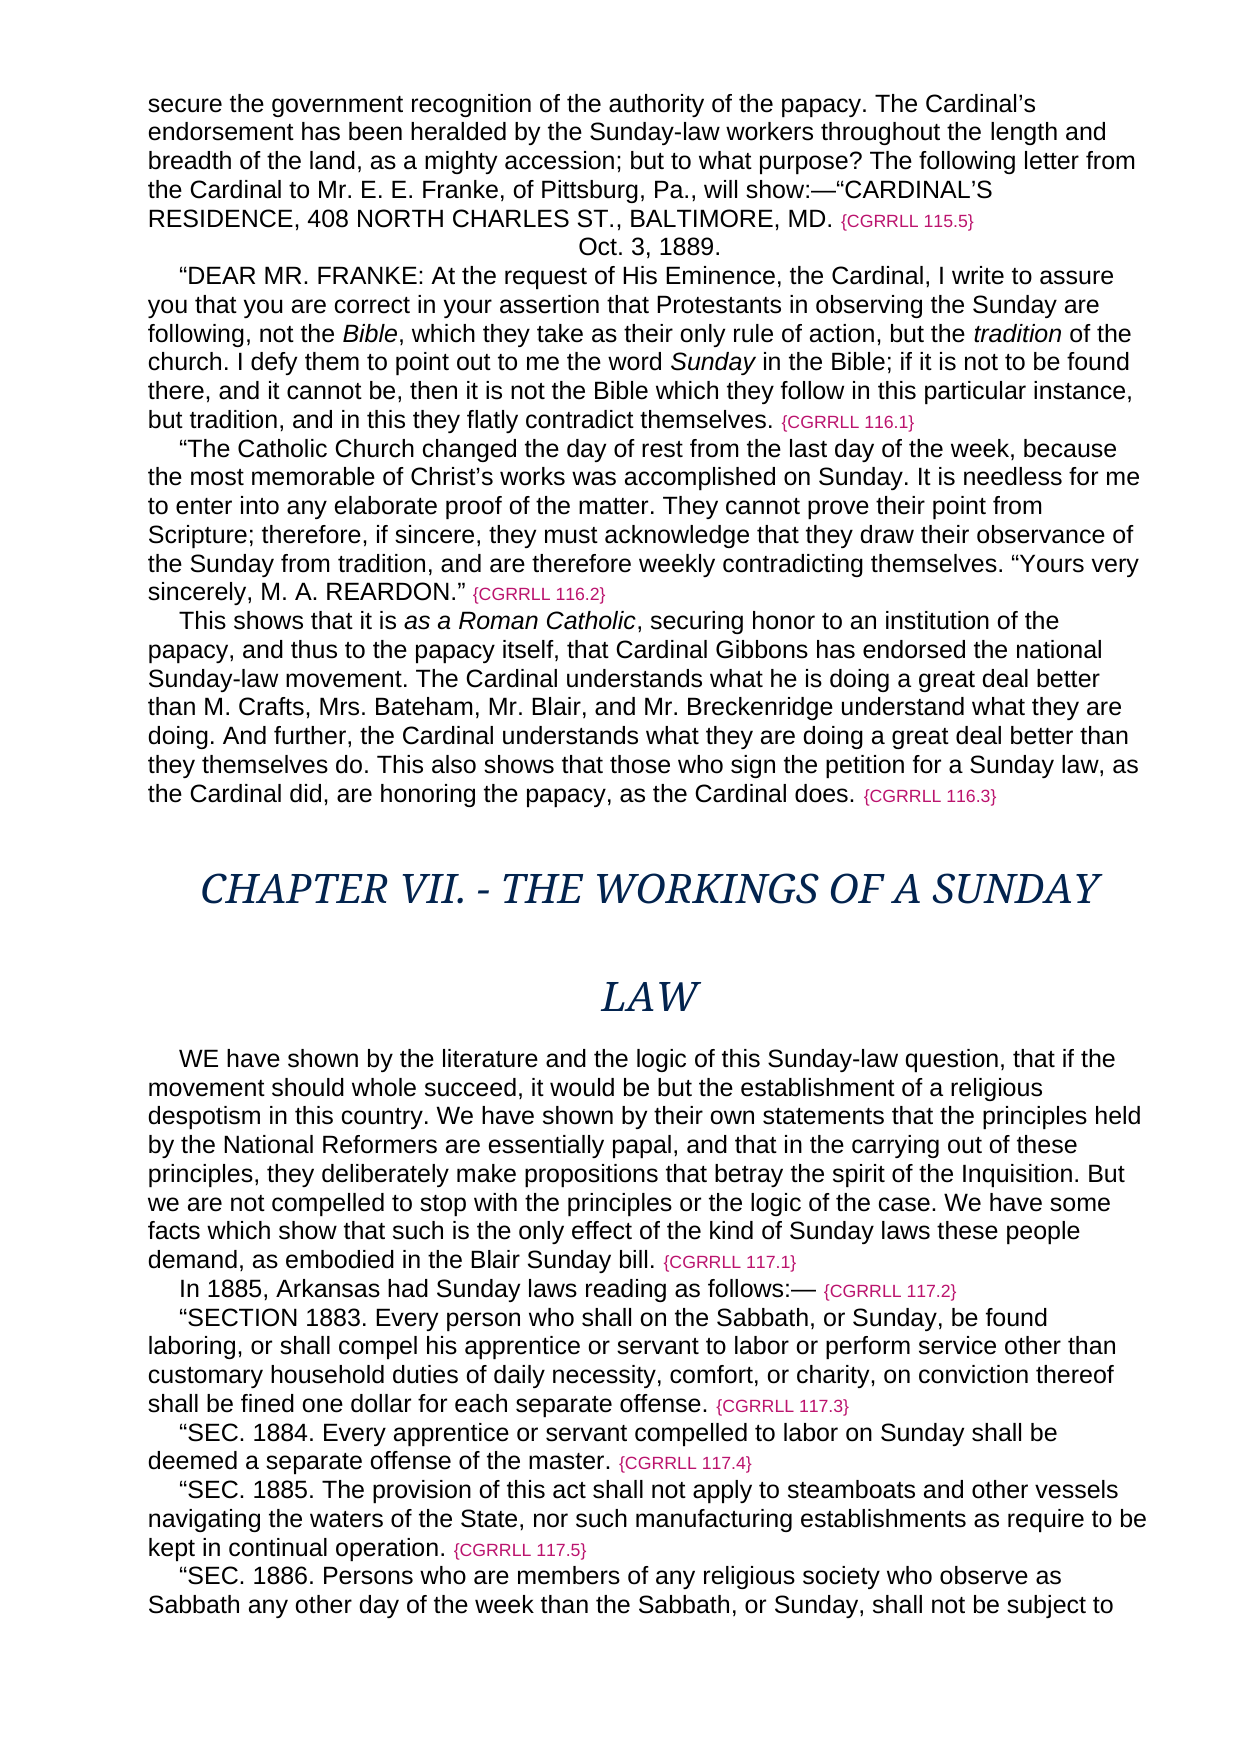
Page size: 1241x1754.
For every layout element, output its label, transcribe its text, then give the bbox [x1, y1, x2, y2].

text This shows that it is as a Roman Catholic, securing honor to an institution of the papacy, and thus to the papacy itself, that Cardinal Gibbons has endorsed the national Sunday-law movement. The Cardinal understands what he is doing a great deal better than M. Crafts, Mrs. Bateham, Mr. Blair, and Mr. Breckenridge understand what they are doing. And further, the Cardinal understands what they are doing a great deal better than they themselves do. This also shows that those who sign the petition for a Sunday law, as the Cardinal did, are honoring the papacy, as the Cardinal does. {CGRRLL 116.3} [148, 606, 1152, 807]
text WE have shown by the literature and the logic of this Sunday-law question, that if the movement should whole succeed, it would be but the establishment of a religious despotism in this country. We have shown by their own statements that the principles held by the National Reformers are essentially papal, and that in the carrying out of these principles, they deliberately make propositions that betray the spirit of the Inquisition. But we are not compelled to stop with the principles or the logic of the case. We have some facts which show that such is the only effect of the kind of Sunday laws these people demand, as embodied in the Blair Sunday bill. {CGRRLL 117.1} [148, 1044, 1152, 1274]
text “SECTION 1883. Every person who shall on the Sabbath, or Sunday, be found laboring, or shall compel his apprentice or servant to labor or perform service other than customary household duties of daily necessity, comfort, or charity, on conviction thereof shall be fined one dollar for each separate offense. {CGRRLL 117.3} [148, 1302, 1152, 1417]
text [148, 1561, 1152, 1619]
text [148, 88, 1152, 232]
text “The Catholic Church changed the day of rest from the last day of the week, because the most memorable of Christ’s works was accomplished on Sunday. It is needless for me to enter into any elaborate proof of the matter. They cannot prove their point from Scripture; therefore, if sincere, they must acknowledge that they draw their observance of the Sunday from tradition, and are therefore weekly contradicting themselves. “Yours very sincerely, M. A. REARDON.” {CGRRLL 116.2} [148, 433, 1152, 606]
text CHAPTER VII. - THE WORKINGS OF A SUNDAY LAW [148, 807, 1152, 1023]
text In 1885, Arkansas had Sunday laws reading as follows:— {CGRRLL 117.2} [148, 1274, 1152, 1302]
text “SEC. 1884. Every apprentice or servant compelled to labor on Sunday shall be deemed a separate offense of the master. {CGRRLL 117.4} [148, 1417, 1152, 1475]
text “SEC. 1885. The provision of this act shall not apply to steamboats and other vessels navigating the waters of the State, nor such manufacturing establishments as require to be kept in continual operation. {CGRRLL 117.5} [148, 1475, 1152, 1561]
text Oct. 3, 1889. [148, 232, 1152, 261]
text “DEAR MR. FRANKE: At the request of His Eminence, the Cardinal, I write to assure you that you are correct in your assertion that Protestants in observing the Sunday are following, not the Bible, which they take as their only rule of action, but the tradition of the church. I defy them to point out to me the word Sunday in the Bible; if it is not to be found there, and it cannot be, then it is not the Bible which they follow in this particular instance, but tradition, and in this they flatly contradict themselves. {CGRRLL 116.1} [148, 261, 1152, 433]
